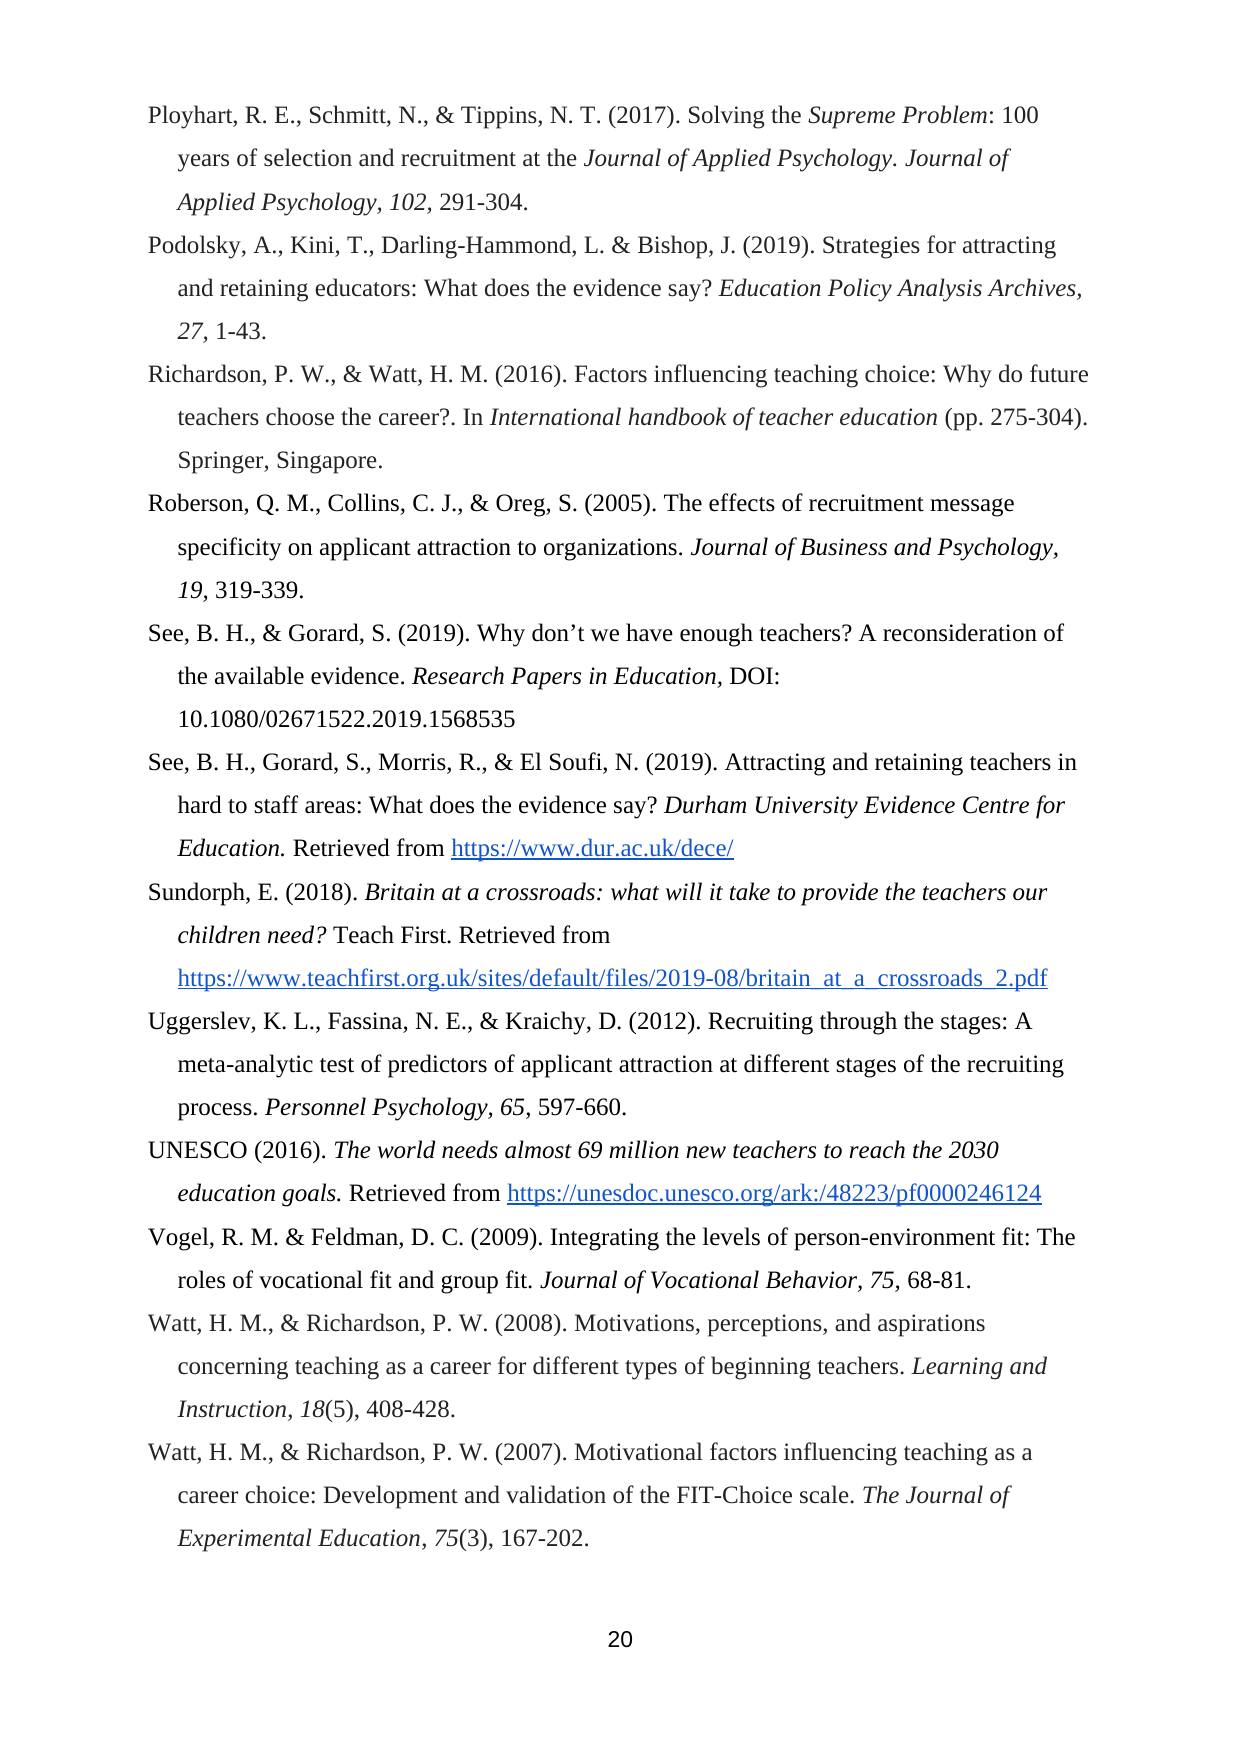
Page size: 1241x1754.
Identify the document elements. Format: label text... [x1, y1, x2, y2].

text Uggerslev, K. L., Fassina, N. E., & Kraichy, D. (2012). Recruiting through the stages: A meta-analytic test of predictors of applicant attraction at different stages of the recruiting process. Personnel Psychology, 65, 597-660. [148, 1006, 1092, 1121]
text Sundorph, E. (2018). Britain at a crossroads: what will it take to provide the teachers our children need? Teach First. Retrieved from https://www.teachfirst.org.uk/sites/default/files/2019-08/britain_at_a_crossroads_2.pdf [148, 877, 1092, 992]
text Ployhart, R. E., Schmitt, N., & Tippins, N. T. (2017). Solving the Supreme Problem: 100 years of selection and recruitment at the Journal of Applied Psychology. Journal of Applied Psychology, 102, 291-304. [148, 100, 1092, 215]
text Watt, H. M., & Richardson, P. W. (2008). Motivations, perceptions, and aspirations concerning teaching as a career for different types of beginning teachers. Learning and Instruction, 18(5), 408-428. [148, 1308, 1092, 1423]
text UNESCO (2016). The world needs almost 69 million new teachers to reach the 2030 education goals. Retrieved from https://unesdoc.unesco.org/ark:/48223/pf0000246124 [148, 1135, 1092, 1207]
text Watt, H. M., & Richardson, P. W. (2007). Motivational factors influencing teaching as a career choice: Development and validation of the FIT-Choice scale. The Journal of Experimental Education, 75(3), 167-202. [148, 1437, 1092, 1552]
text Podolsky, A., Kini, T., Darling-Hammond, L. & Bishop, J. (2019). Strategies for attracting and retaining educators: What does the evidence say? Education Policy Analysis Archives, 27, 1-43. [148, 230, 1092, 345]
text Vogel, R. M. & Feldman, D. C. (2009). Integrating the levels of person-environment fit: The roles of vocational fit and group fit. Journal of Vocational Behavior, 75, 68-81. [148, 1222, 1092, 1293]
text See, B. H., & Gorard, S. (2019). Why don’t we have enough teachers? A reconsideration of the available evidence. Research Papers in Education, DOI: 10.1080/02671522.2019.1568535 [148, 618, 1092, 733]
text Roberson, Q. M., Collins, C. J., & Oreg, S. (2005). The effects of recruitment message specificity on applicant attraction to organizations. Journal of Business and Psychology, 19, 319-339. [148, 488, 1092, 603]
text See, B. H., Gorard, S., Morris, R., & El Soufi, N. (2019). Attracting and retaining teachers in hard to staff areas: What does the evidence say? Durham University Evidence Centre for Education. Retrieved from https://www.dur.ac.uk/dece/ [148, 747, 1092, 862]
text Richardson, P. W., & Watt, H. M. (2016). Factors influencing teaching choice: Why do future teachers choose the career?. In International handbook of teacher education (pp. 275-304). Springer, Singapore. [148, 359, 1092, 474]
